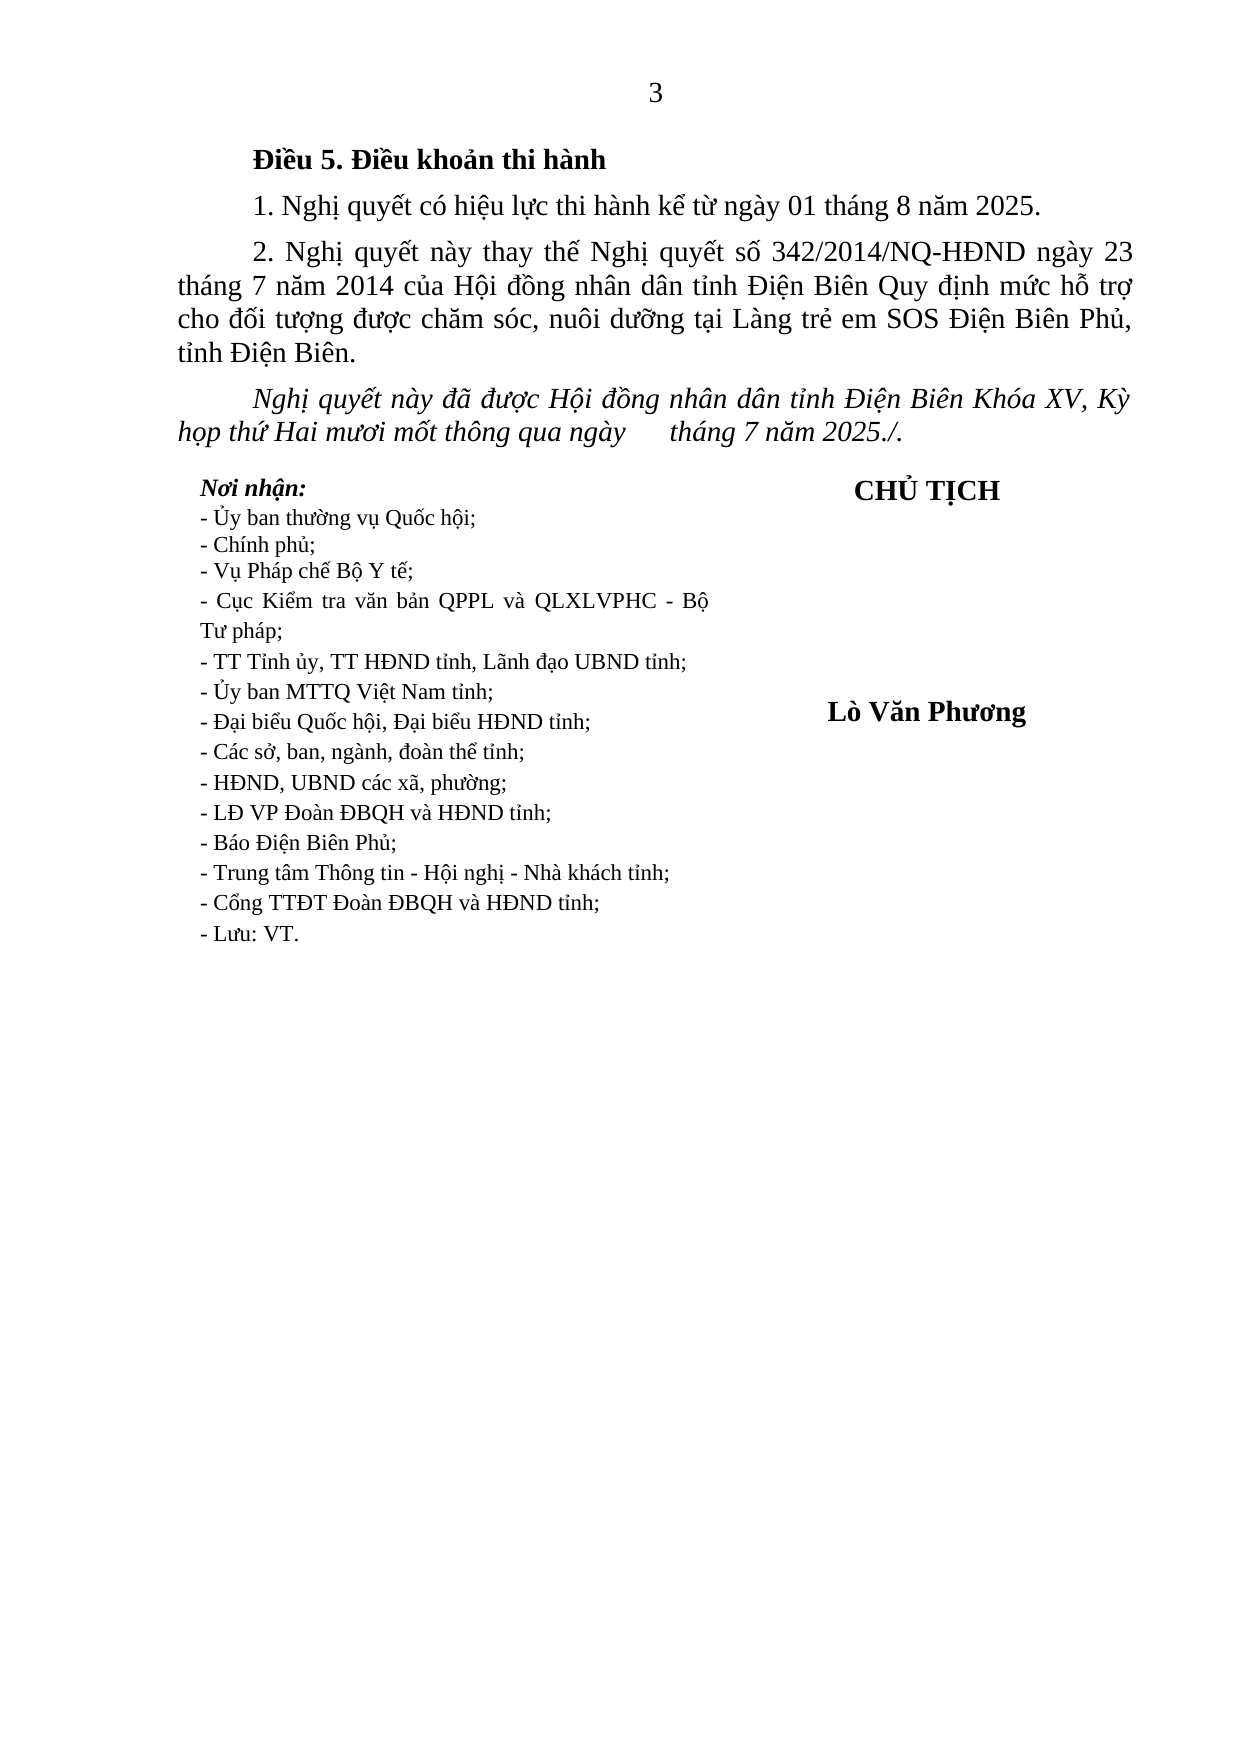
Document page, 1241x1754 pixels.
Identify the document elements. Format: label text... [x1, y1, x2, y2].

text 2. Nghị quyết này thay thế Nghị quyết số 342/2014/NQ-HĐND ngày 23 tháng 7 năm 2014 của Hội đồng nhân dân tỉnh Điện Biên Quy định mức hỗ trợ cho đối tượng được chăm sóc, nuôi dưỡng tại Làng trẻ em SOS Điện Biên Phủ, tỉnh Điện Biên. [177, 234, 1134, 368]
text Điều 5. Điều khoản thi hành [177, 142, 1134, 176]
table_header Nơi nhận: - Ủy ban thường vụ Quốc hội; - Chính phủ; - Vụ Pháp chế Bộ Y tế; - Cục Kiểm tra văn bản QPPL và QLXLVPHC - Bộ Tư pháp; - TT Tỉnh ủy, TT HĐND tỉnh, Lãnh đạo UBND tỉnh; - Ủy ban MTTQ Việt Nam tỉnh; - Đại biểu Quốc hội, Đại biểu HĐND tỉnh; - Các sở, ban, ngành, đoàn thể tỉnh; - HĐND, UBND các xã, phường; - LĐ VP Đoàn ĐBQH và HĐND tỉnh; - Báo Điện Biên Phủ; - Trung tâm Thông tin - Hội nghị - Nhà khách tỉnh; - Cổng TTĐT Đoàn ĐBQH và HĐND tỉnh; - Lưu: VT. [189, 473, 720, 946]
text Nghị quyết này đã được Hội đồng nhân dân tỉnh Điện Biên Khóa XV, Kỳ họp thứ Hai mươi mốt thông qua ngày tháng 7 năm 2025./. [177, 381, 1134, 448]
text 1. Nghị quyết có hiệu lực thi hành kể từ ngày 01 tháng 8 năm 2025. [177, 188, 1134, 222]
table_header CHỦ TỊCH Lò Văn Phương [720, 473, 1133, 946]
